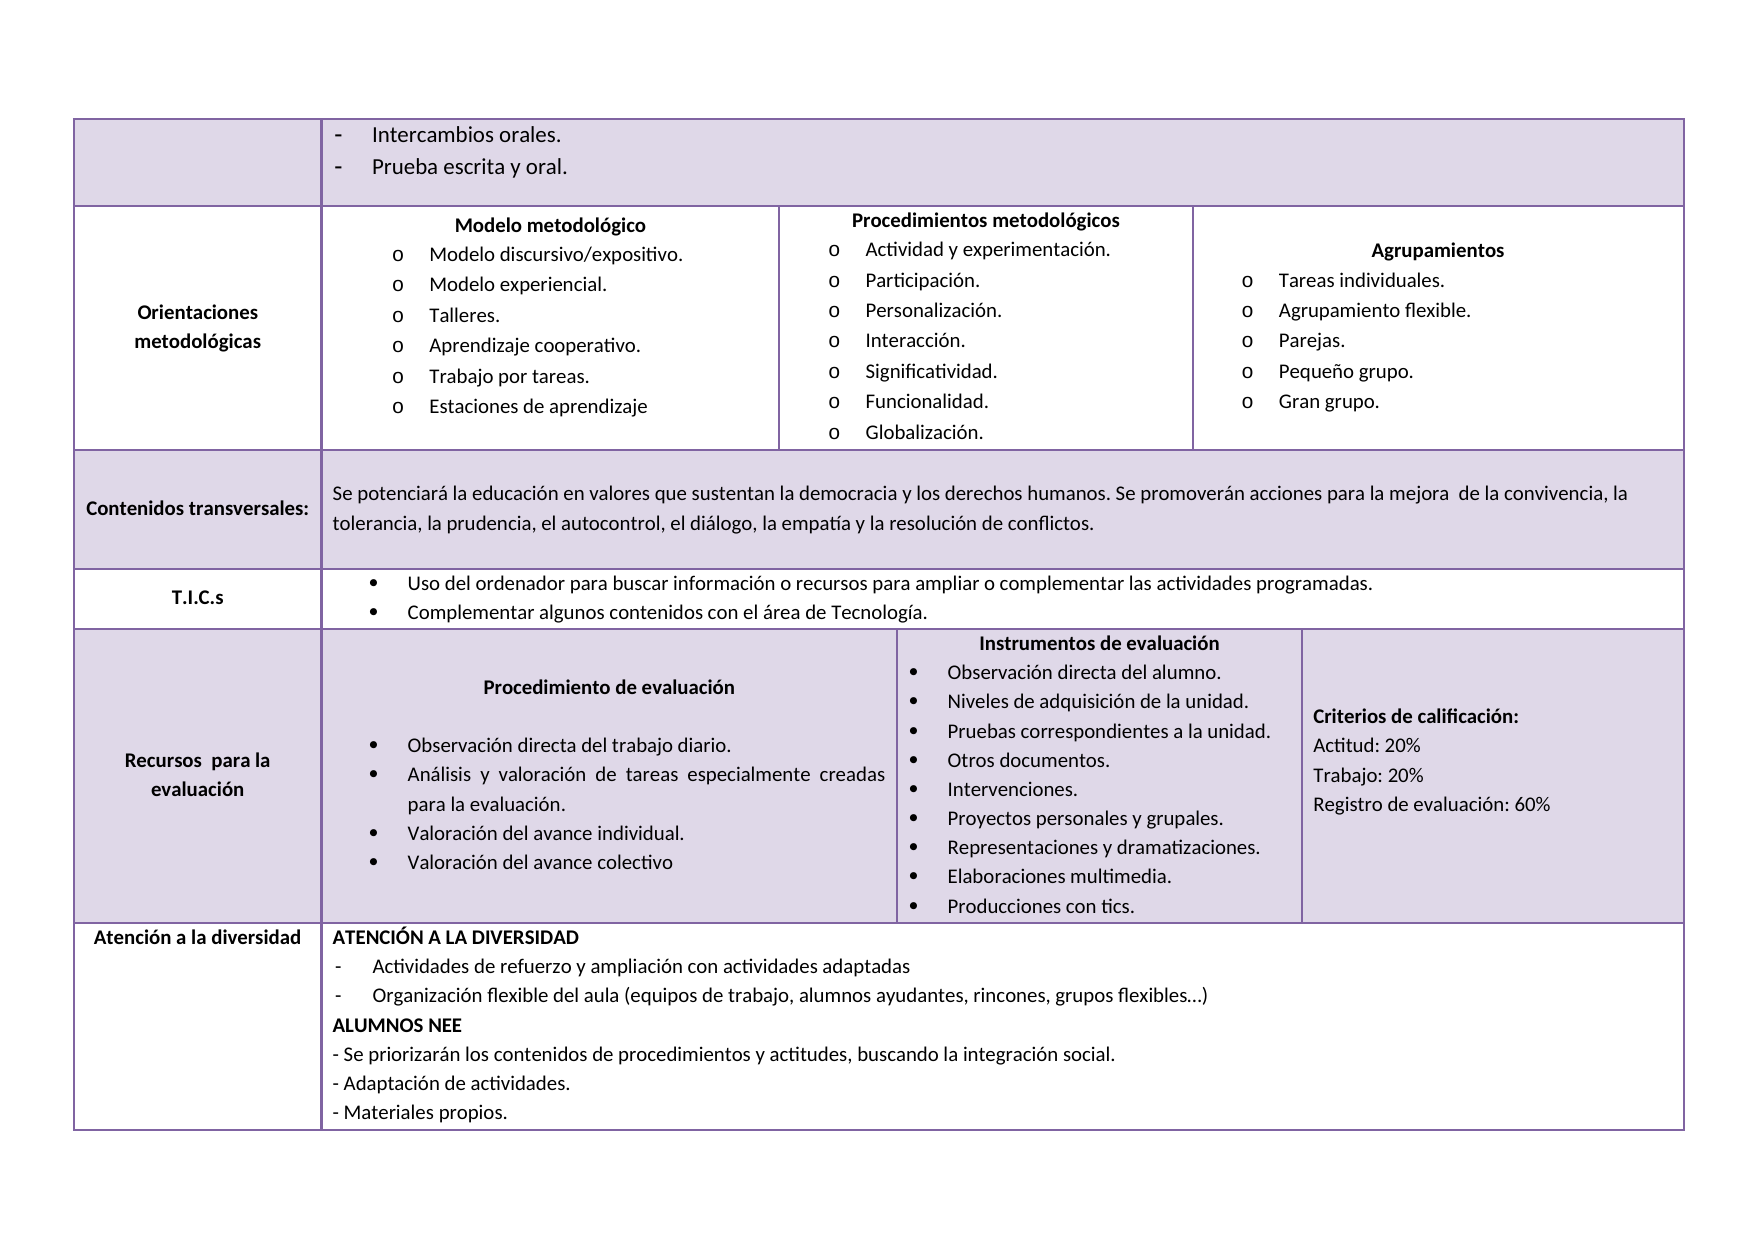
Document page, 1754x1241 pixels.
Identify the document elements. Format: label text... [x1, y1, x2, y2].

table_cell Modelo metodológico Modelo discursivo/expositivo. Modelo experiencial. Talleres. Aprendizaje cooperativo. Trabajo por tareas. Estaciones de aprendizaje [323, 207, 778, 449]
table_cell Criterios de calificación: Actitud: 20% Trabajo: 20% Registro de evaluación: 60% [1303, 630, 1683, 922]
table_cell Procedimientos metodológicos Actividad y experimentación. Participación. Personalización. Interacción. Significatividad. Funcionalidad. Globalización. [780, 207, 1192, 449]
table_cell T.I.C.s [75, 570, 320, 628]
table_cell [323, 924, 1683, 1129]
table_cell Se potenciará la educación en valores que sustentan la democracia y los derechos humanos. Se promoverán acciones para la mejora de la convivencia, la tolerancia, la prudencia, el autocontrol, el diálogo, la empatía y la resolución de conflictos. [323, 451, 1683, 568]
table_cell Procedimiento de evaluación Observación directa del trabajo diario. Análisis y valoración de tareas especialmente creadas para la evaluación. Valoración del avance individual. Valoración del avance colectivo [323, 630, 896, 922]
table_cell Recursos para la evaluación [75, 630, 320, 922]
table_cell Uso del ordenador para buscar información o recursos para ampliar o complementar las actividades programadas. Complementar algunos contenidos con el área de Tecnología. [323, 570, 1683, 628]
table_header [323, 120, 1683, 205]
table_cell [75, 924, 320, 1129]
table_cell Instrumentos de evaluación Observación directa del alumno. Niveles de adquisición de la unidad. Pruebas correspondientes a la unidad. Otros documentos. Intervenciones. Proyectos personales y grupales. Representaciones y dramatizaciones. Elaboraciones multimedia. Producciones con tics. [898, 630, 1301, 922]
table_cell Agrupamientos Tareas individuales. Agrupamiento flexible. Parejas. Pequeño grupo. Gran grupo. [1194, 207, 1683, 449]
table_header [75, 120, 320, 205]
table_cell Contenidos transversales: [75, 451, 320, 568]
table_cell Orientaciones metodológicas [75, 207, 320, 449]
